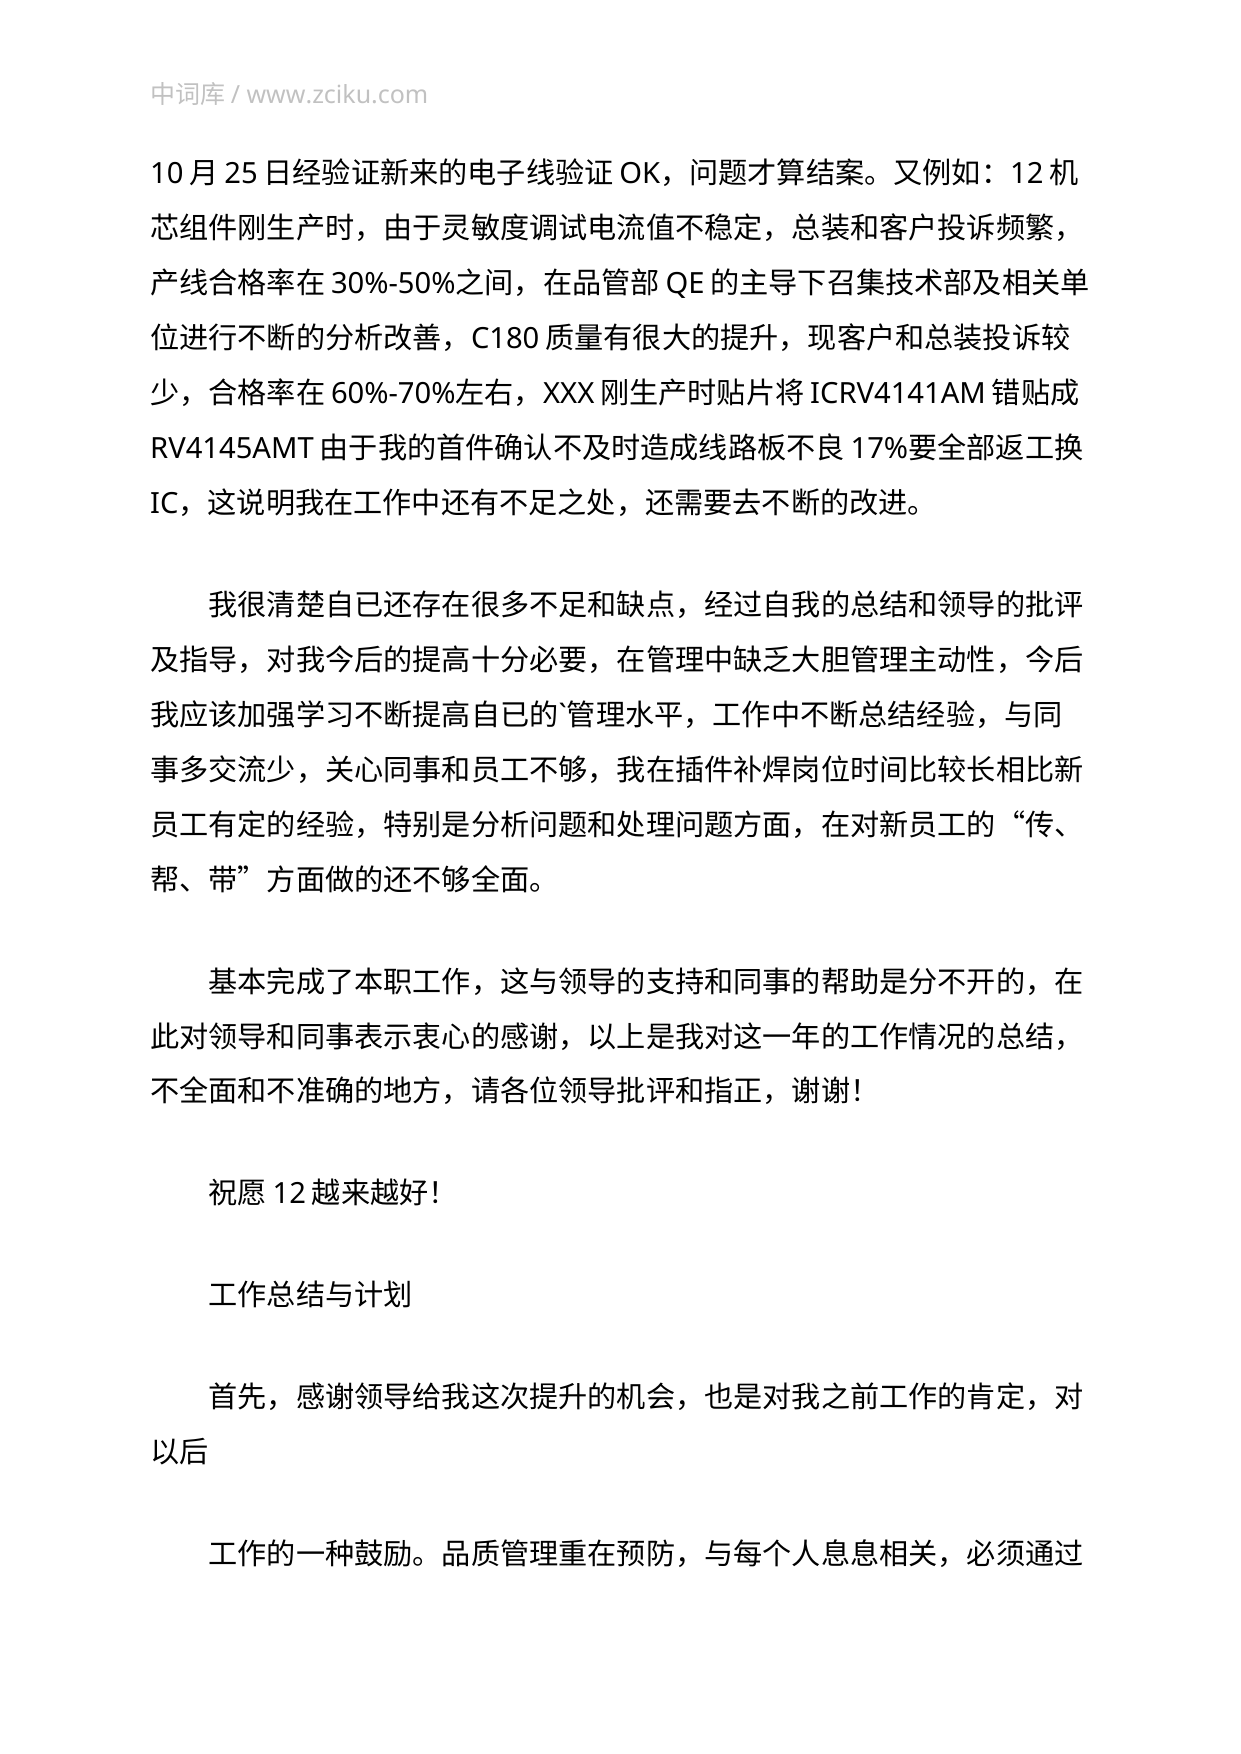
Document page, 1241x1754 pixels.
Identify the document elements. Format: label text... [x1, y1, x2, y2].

text 首先，感谢领导给我这次提升的机会，也是对我之前工作的肯定，对以后 [150, 1373, 1090, 1471]
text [150, 150, 1090, 522]
text 祝愿12越来越好！ [150, 1170, 1090, 1212]
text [150, 1530, 1090, 1572]
text 基本完成了本职工作，这与领导的支持和同事的帮助是分不开的，在此对领导和同事表示衷心的感谢，以上是我对这一年的工作情况的总结，不全面和不准确的地方，请各位领导批评和指正，谢谢！ [150, 958, 1090, 1110]
text 我很清楚自已还存在很多不足和缺点，经过自我的总结和领导的批评及指导，对我今后的提高十分必要，在管理中缺乏大胆管理主动性，今后我应该加强学习不断提高自已的`管理水平，工作中不断总结经验，与同事多交流少，关心同事和员工不够，我在插件补焊岗位时间比较长相比新员工有定的经验，特别是分析问题和处理问题方面，在对新员工的“传、帮、带”方面做的还不够全面。 [150, 582, 1090, 899]
text 工作总结与计划 [150, 1272, 1090, 1314]
